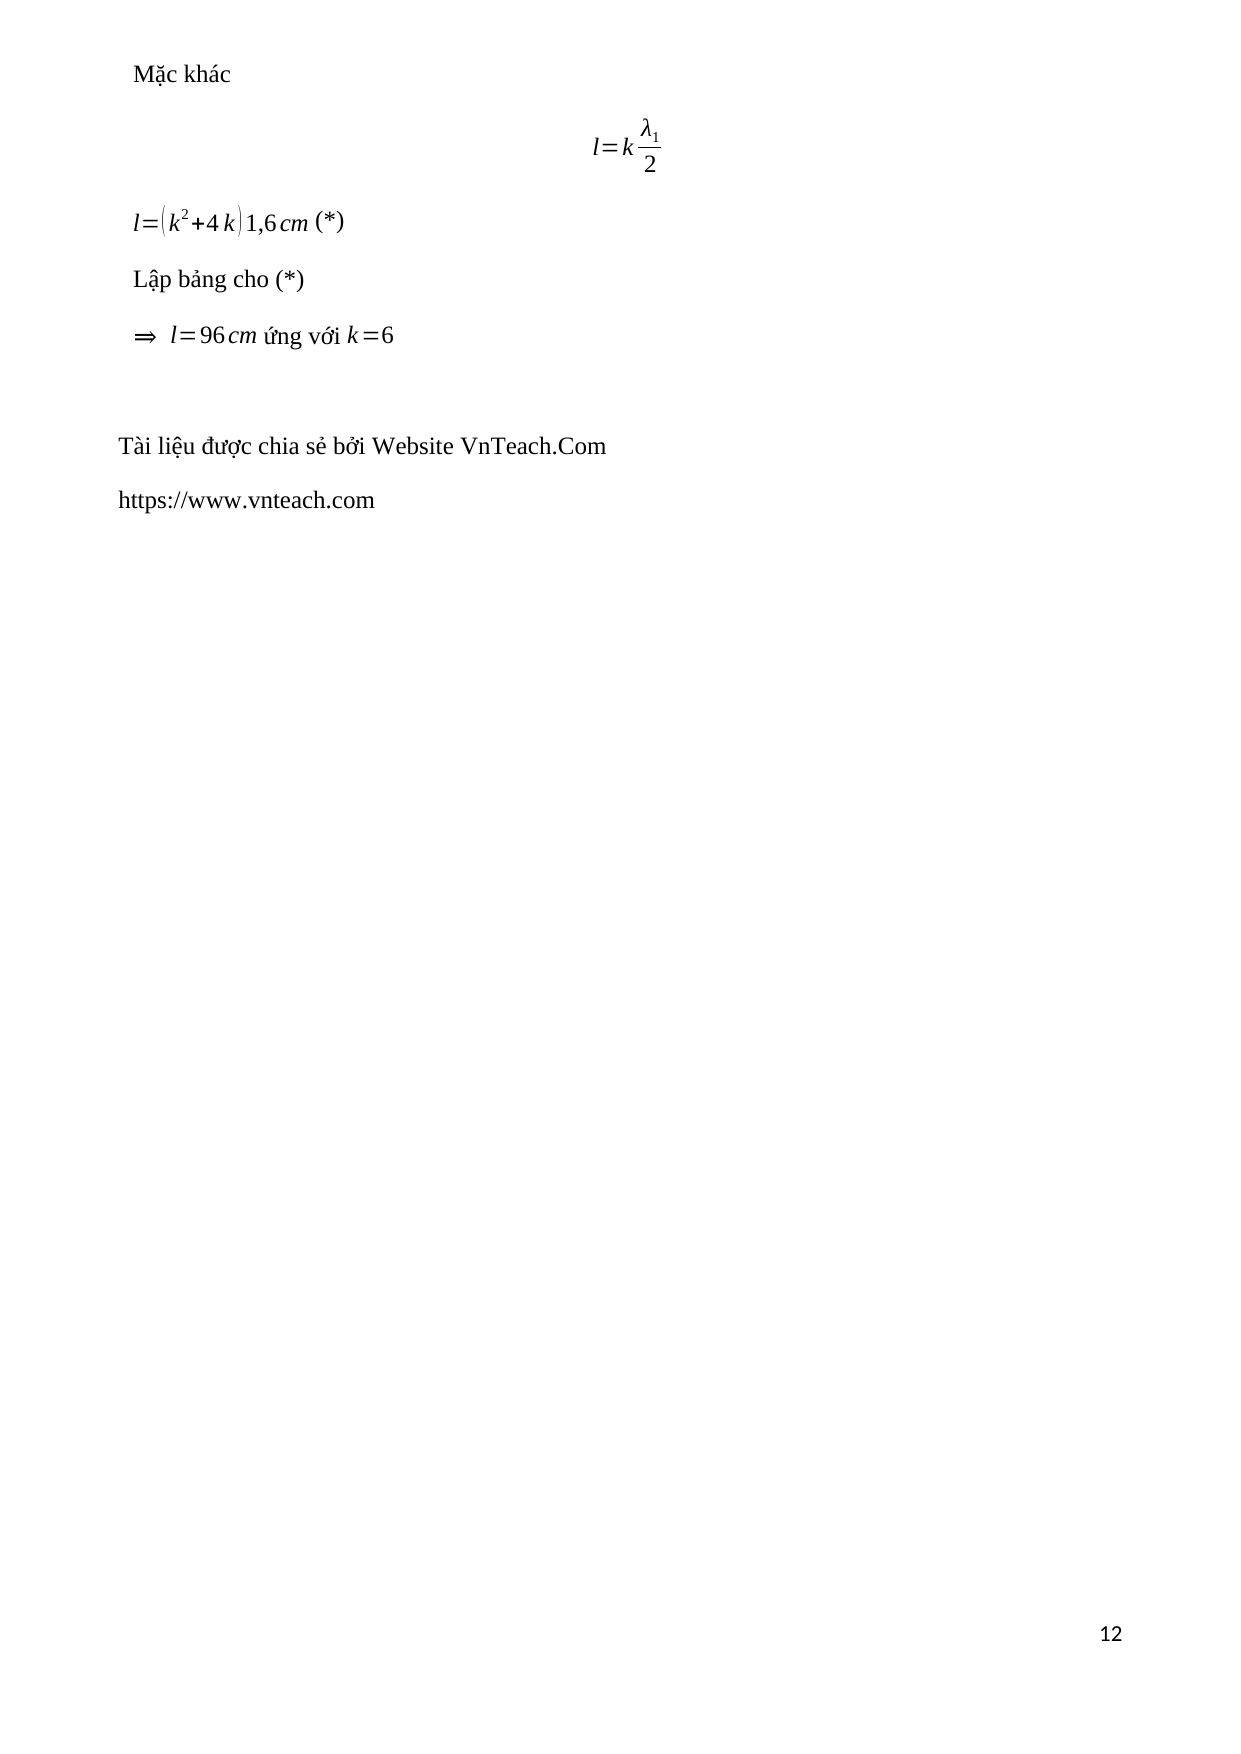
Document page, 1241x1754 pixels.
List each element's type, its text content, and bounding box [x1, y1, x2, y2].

text https://www.vnteach.com [118, 485, 1122, 513]
text Tài liệu được chia sẻ bởi Website VnTeach.Com [118, 431, 1122, 459]
text (*) [118, 203, 1122, 238]
text Mặc khác [118, 59, 1122, 88]
text Lập bảng cho (*) [118, 264, 1122, 293]
text ⇒ ứng với [118, 320, 1122, 350]
